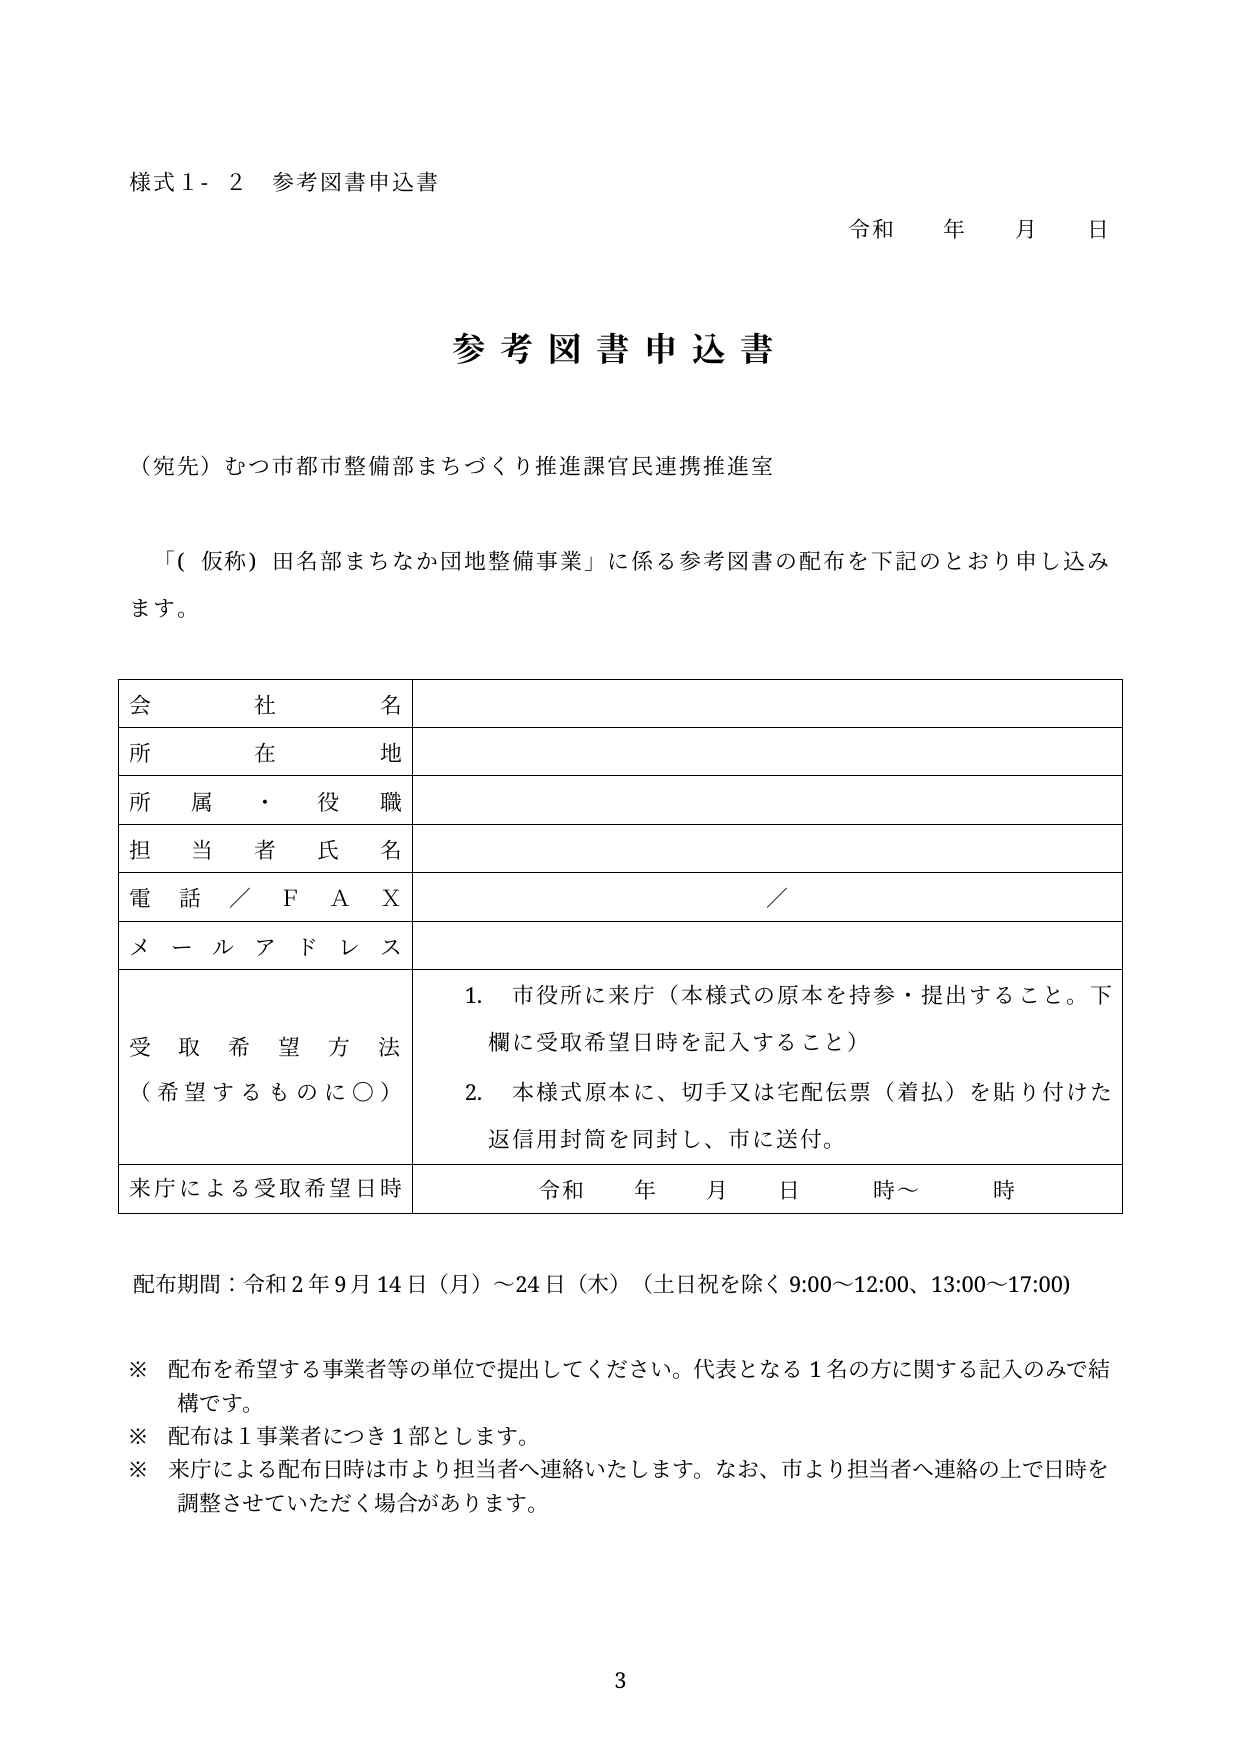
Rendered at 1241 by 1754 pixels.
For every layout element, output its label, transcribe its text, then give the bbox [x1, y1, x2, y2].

text 配布期間：令和2年9月14日（月）～24日（木）（土日祝を除く9:00～12:00、13:00～17:00) [134, 1266, 1106, 1299]
text 令和 年 月 日 [129, 204, 1111, 252]
table_cell 所在地 [119, 728, 412, 775]
text 「(仮称)田名部まちなか団地整備事業」に係る参考図書の配布を下記のとおり申し込みます。 [129, 536, 1111, 631]
table_cell メールアドレス [119, 922, 412, 969]
table_cell [413, 922, 1122, 969]
table_cell 1. 市役所に来庁（本様式の原本を持参・提出すること。下欄に受取希望日時を記入すること） 2. 本様式原本に、切手又は宅配伝票（着払）を貼り付けた返信用封筒を同封し、市に送付。 [413, 970, 1122, 1164]
table_cell ／ [413, 873, 1122, 921]
table_cell 担当者氏名 [119, 825, 412, 872]
table_cell 受取希望方法 （希望するものに〇） [119, 970, 412, 1164]
text （宛先）むつ市都市整備部まちづくり推進課官民連携推進室 [129, 441, 1111, 489]
text ※ 来庁による配布日時は市より担当者へ連絡いたします。なお、市より担当者へ連絡の上で日時を調整させていただく場合があります。 [129, 1451, 1111, 1518]
text ※ 配布を希望する事業者等の単位で提出してください。代表となる1名の方に関する記入のみで結構です。 [129, 1351, 1111, 1418]
table_cell [413, 776, 1122, 824]
table_header [413, 680, 1122, 727]
table_cell 所属・役職 [119, 776, 412, 824]
text ※ 配布は１事業者につき1部とします。 [129, 1418, 1111, 1451]
table_cell 電話／ＦＡＸ [119, 873, 412, 921]
table_cell 令和 年 月 日 時～ 時 [413, 1165, 1122, 1213]
text 様式１-２ 参考図書申込書 [129, 157, 1111, 204]
table_header 会社名 [119, 680, 412, 727]
table_cell 来庁による受取希望日時 [119, 1165, 412, 1213]
table_cell [413, 825, 1122, 872]
text 参考図書申込書 [129, 299, 1111, 394]
table_cell [413, 728, 1122, 775]
